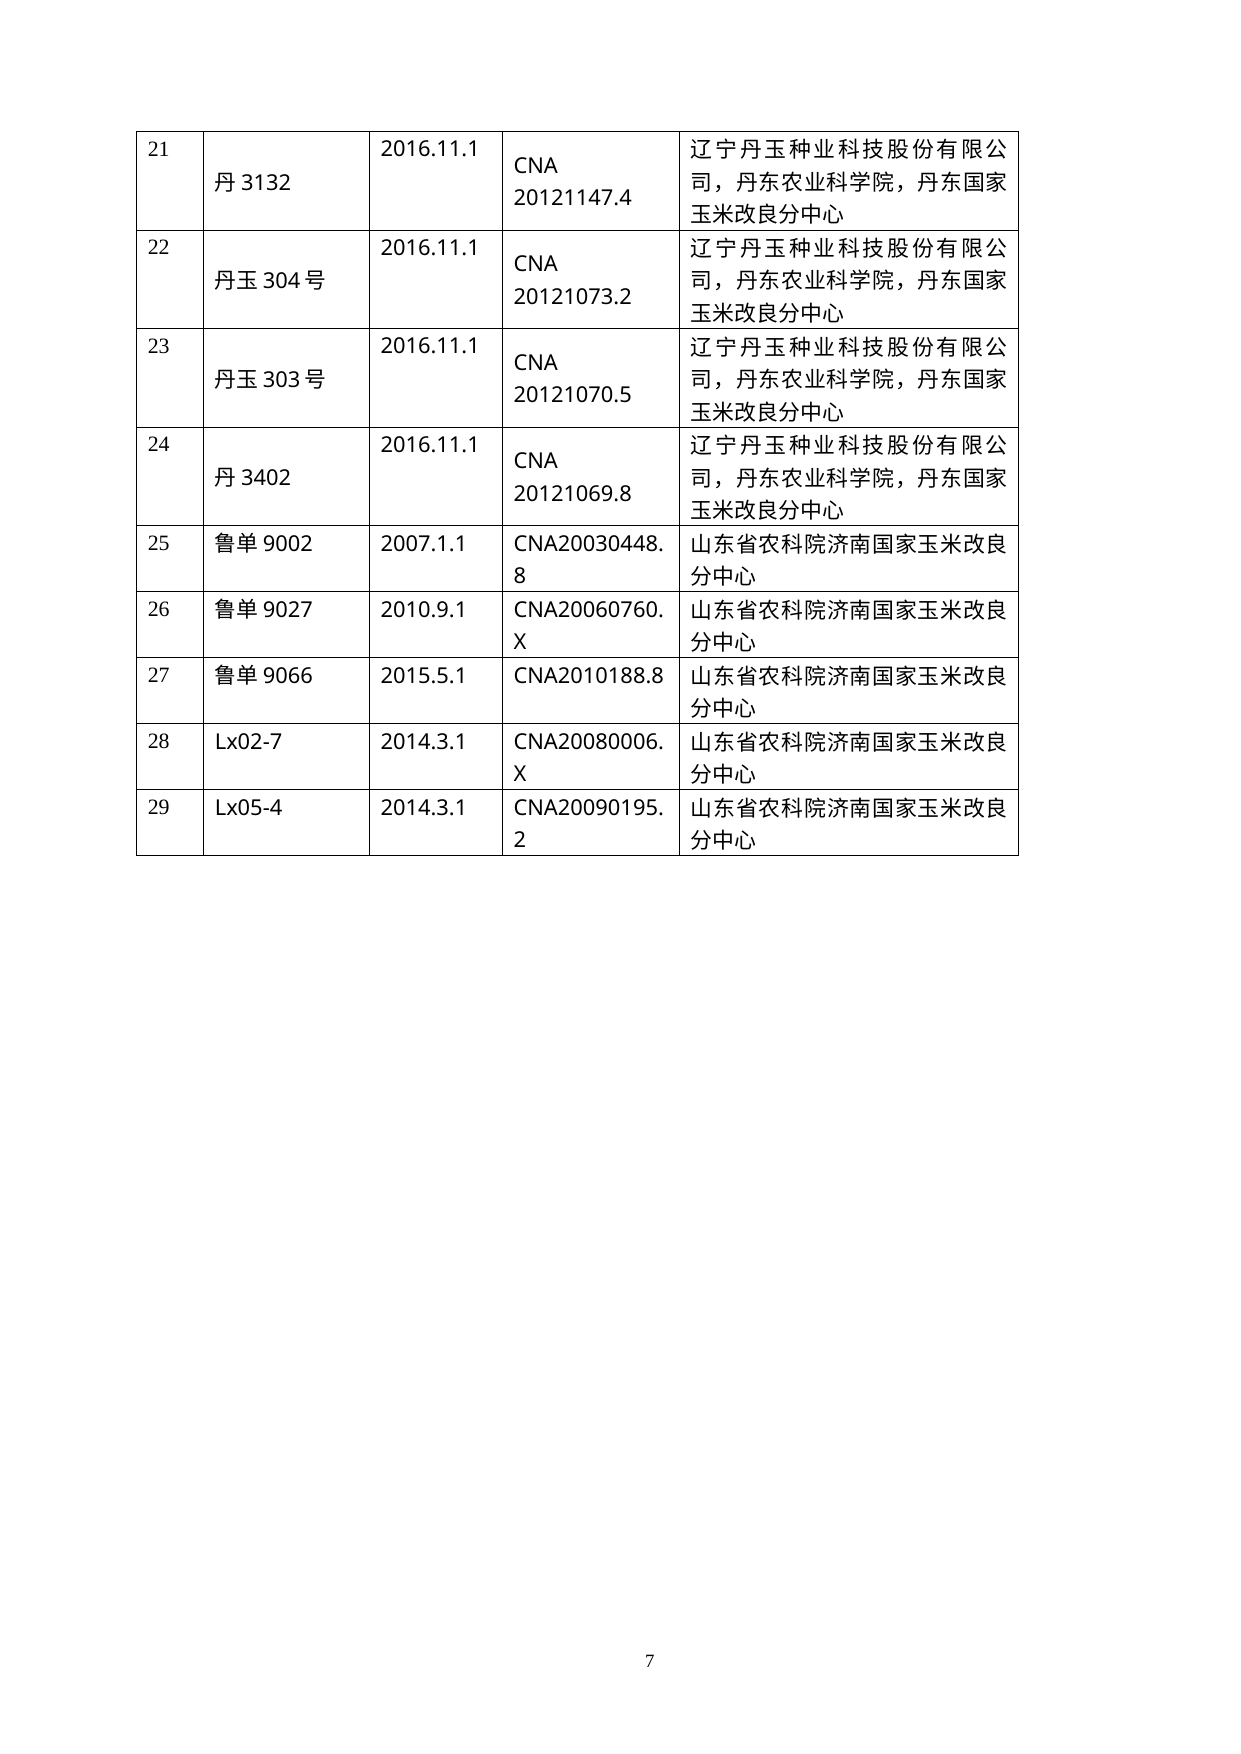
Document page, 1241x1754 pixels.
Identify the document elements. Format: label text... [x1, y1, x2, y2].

table_cell 21 [137, 132, 203, 229]
table_cell 2016.11.1 [370, 329, 502, 427]
table_cell 2016.11.1 [370, 132, 502, 229]
table_cell 山东省农科院济南国家玉米改良分中心 [680, 526, 1018, 591]
table_cell 2016.11.1 [370, 231, 502, 328]
table_cell 25 [137, 526, 203, 591]
table_cell 22 [137, 231, 203, 328]
table_cell 鲁单9002 [204, 526, 369, 591]
table_cell CNA2010188.8 [503, 658, 679, 723]
table_cell CNA 20121147.4 [503, 132, 679, 229]
table_cell 2014.3.1 [370, 790, 502, 855]
table_cell 丹3402 [204, 428, 369, 525]
table_cell 鲁单9066 [204, 658, 369, 723]
table_cell Lx05-4 [204, 790, 369, 855]
table_cell 辽宁丹玉种业科技股份有限公司，丹东农业科学院，丹东国家玉米改良分中心 [680, 428, 1018, 525]
table_cell 山东省农科院济南国家玉米改良分中心 [680, 724, 1018, 789]
table_cell 23 [137, 329, 203, 427]
table_cell 丹玉303号 [204, 329, 369, 427]
table_cell 2016.11.1 [370, 428, 502, 525]
table_cell 辽宁丹玉种业科技股份有限公司，丹东农业科学院，丹东国家玉米改良分中心 [680, 329, 1018, 427]
table_cell 26 [137, 592, 203, 657]
table_cell 2007.1.1 [370, 526, 502, 591]
table_cell CNA20080006.X [503, 724, 679, 789]
table_cell 辽宁丹玉种业科技股份有限公司，丹东农业科学院，丹东国家玉米改良分中心 [680, 231, 1018, 328]
table_cell 2010.9.1 [370, 592, 502, 657]
table_cell CNA 20121070.5 [503, 329, 679, 427]
table_cell CNA 20121073.2 [503, 231, 679, 328]
table_cell 丹玉304号 [204, 231, 369, 328]
table_cell CNA20060760.X [503, 592, 679, 657]
table_cell 山东省农科院济南国家玉米改良分中心 [680, 790, 1018, 855]
table_cell 2014.3.1 [370, 724, 502, 789]
table_cell 27 [137, 658, 203, 723]
table_cell CNA20090195.2 [503, 790, 679, 855]
table_cell 28 [137, 724, 203, 789]
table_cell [680, 132, 1018, 229]
table_cell CNA 20121069.8 [503, 428, 679, 525]
table_cell 山东省农科院济南国家玉米改良分中心 [680, 658, 1018, 723]
table_cell 丹3132 [204, 132, 369, 229]
table_cell 24 [137, 428, 203, 525]
table_cell 29 [137, 790, 203, 855]
table_cell 鲁单9027 [204, 592, 369, 657]
table_cell 2015.5.1 [370, 658, 502, 723]
table_cell CNA20030448.8 [503, 526, 679, 591]
table_cell 山东省农科院济南国家玉米改良分中心 [680, 592, 1018, 657]
table_cell Lx02-7 [204, 724, 369, 789]
